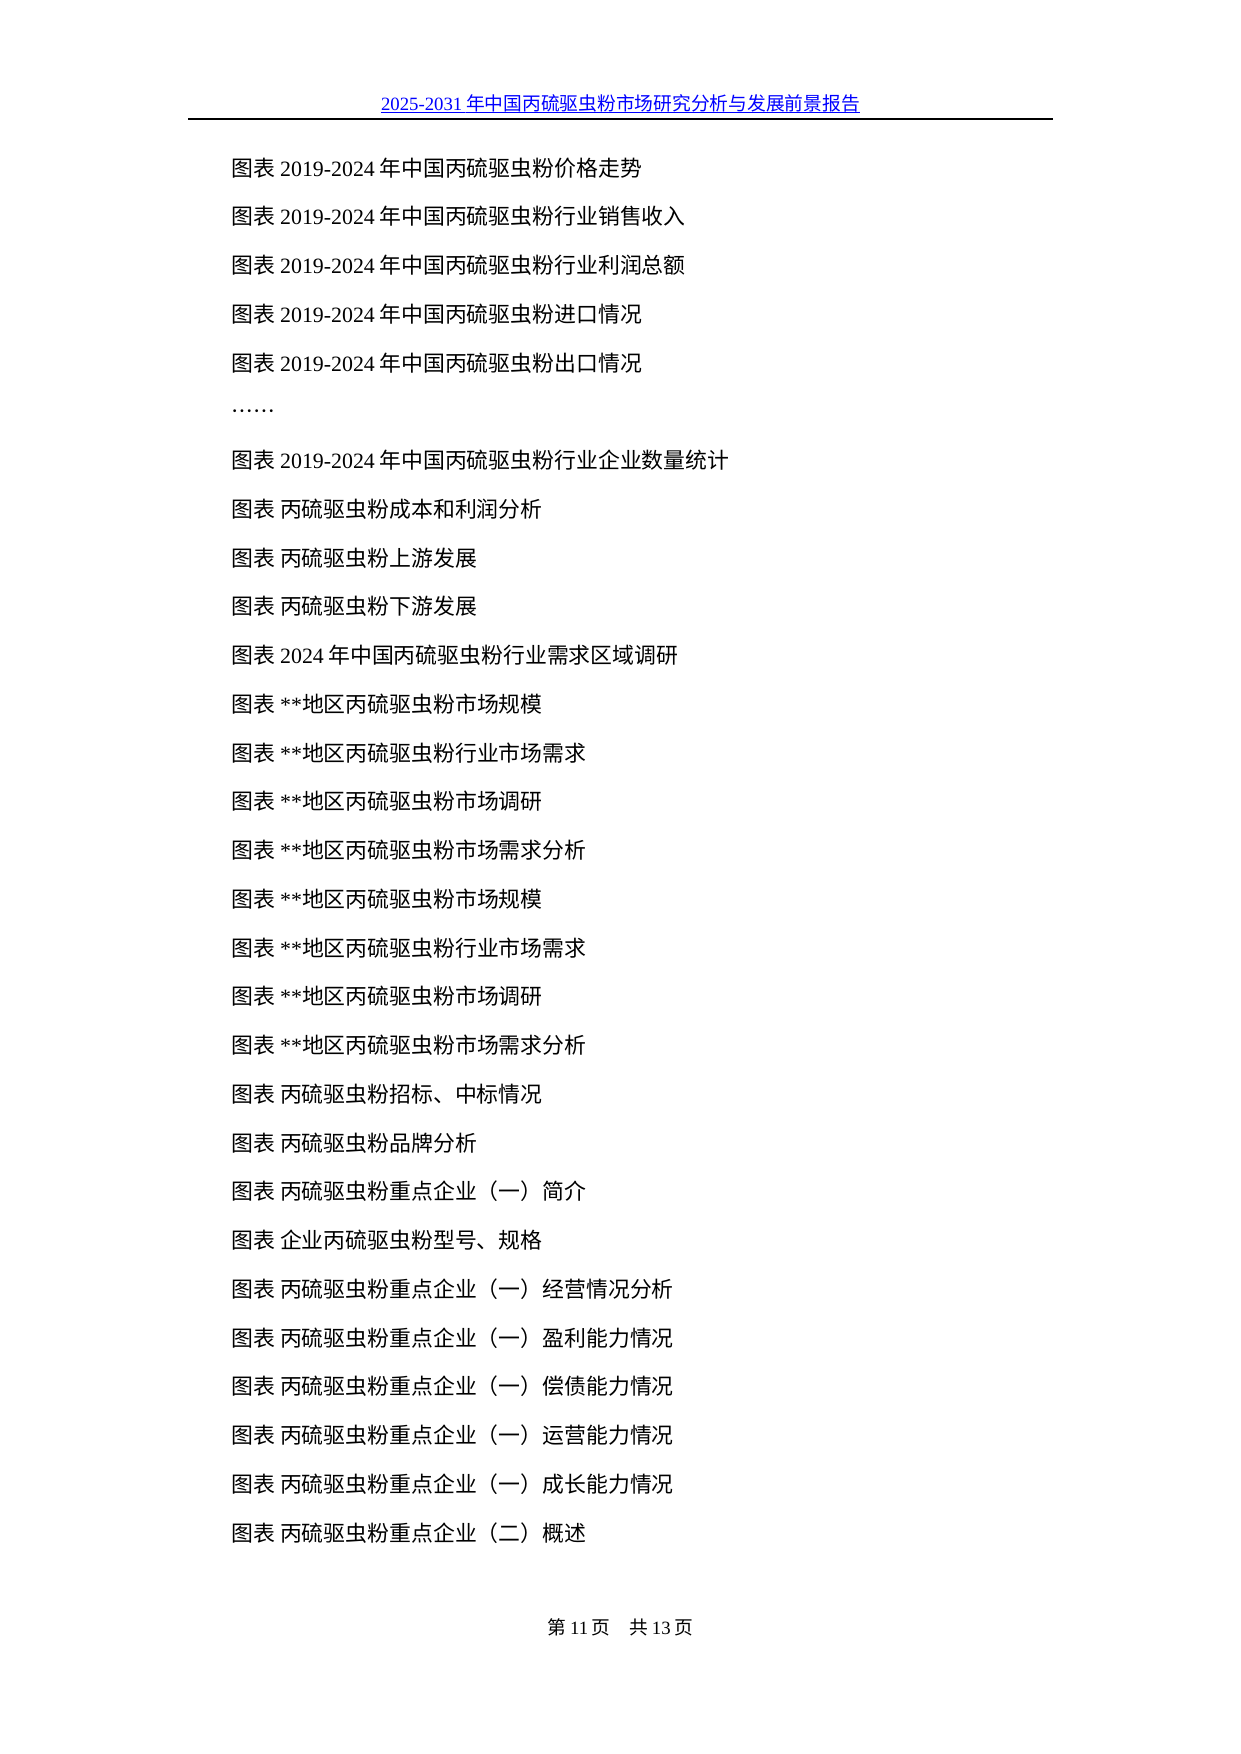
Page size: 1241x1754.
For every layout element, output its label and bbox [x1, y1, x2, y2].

text [187, 150, 1053, 1548]
